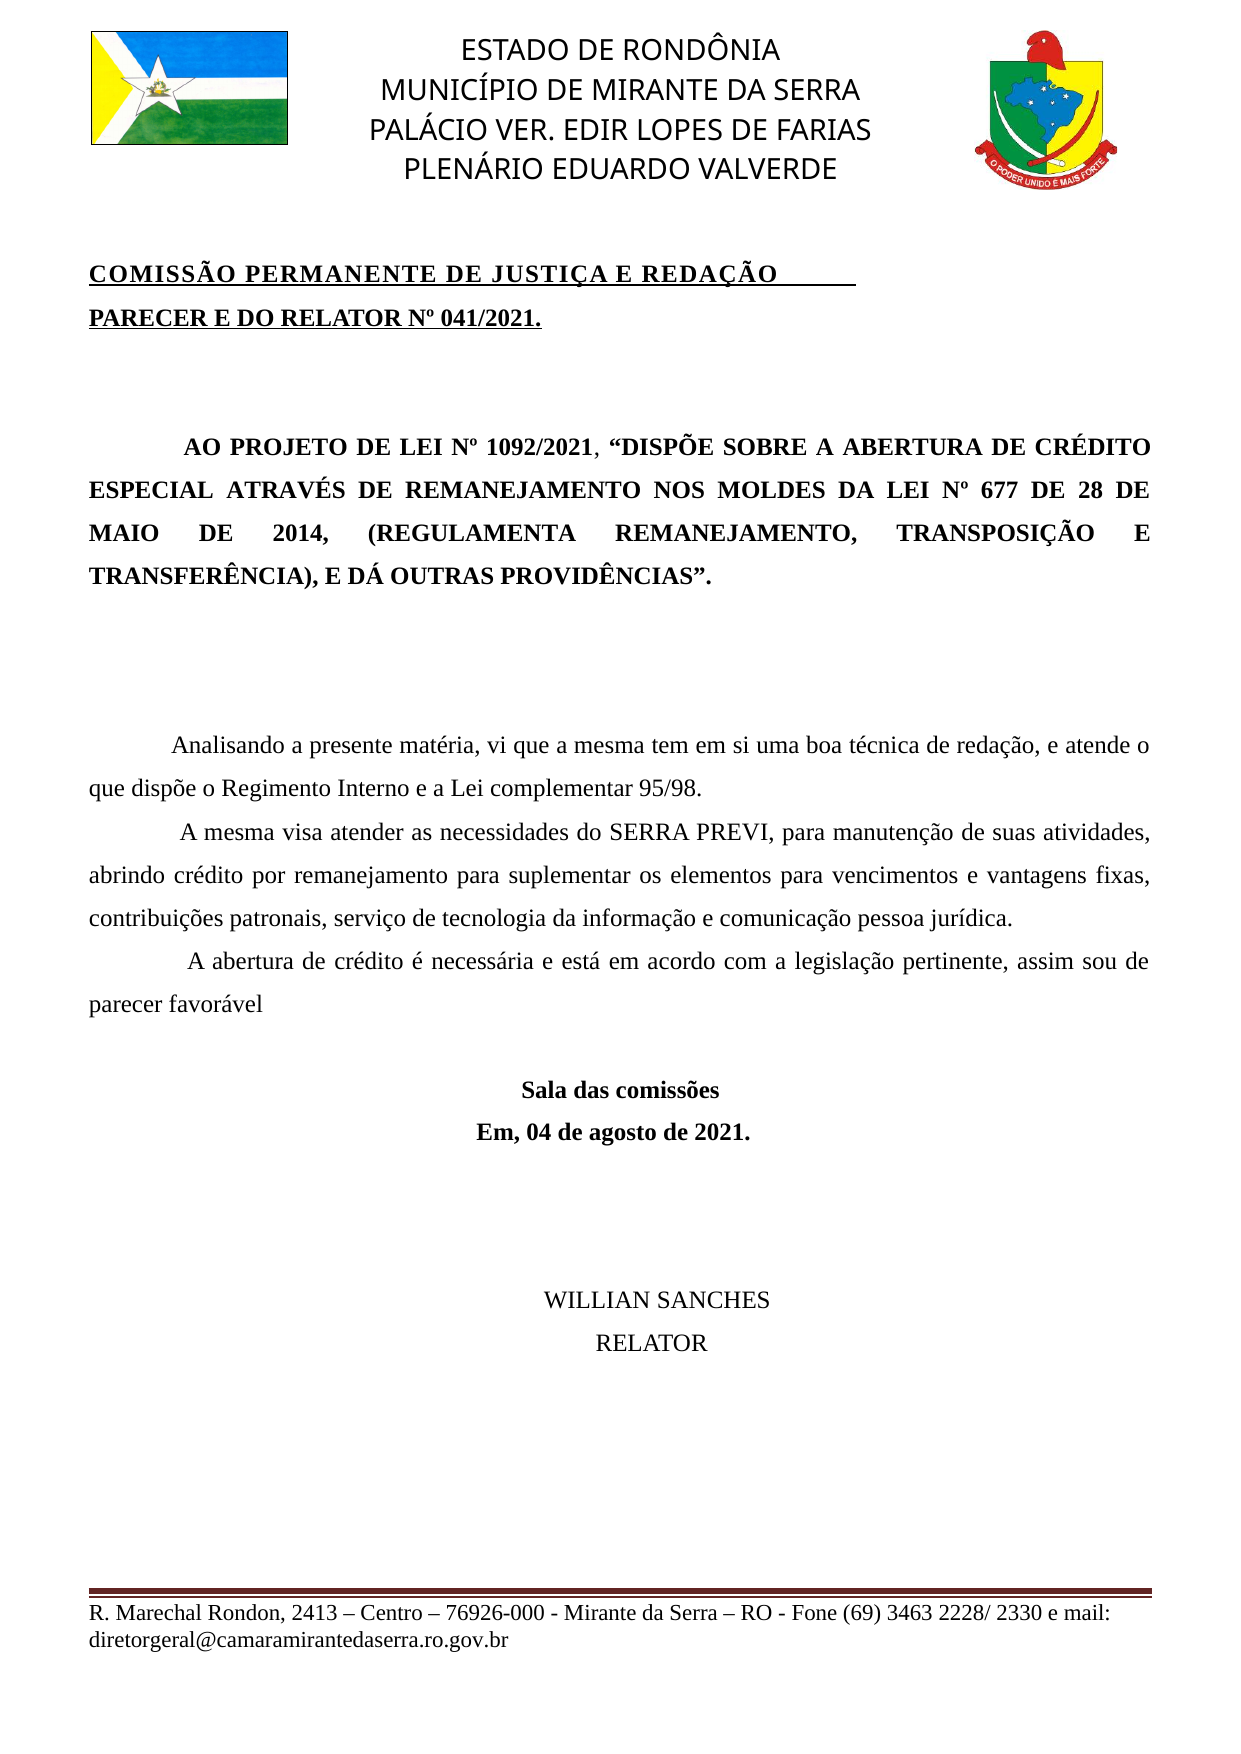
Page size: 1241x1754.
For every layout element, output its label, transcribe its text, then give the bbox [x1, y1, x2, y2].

text AO PROJETO DE LEI Nº 1092/2021, “DISPÕE SOBRE A ABERTURA DE CRÉDITO ESPECIAL ATRAVÉS DE REMANEJAMENTO NOS MOLDES DA LEI Nº 677 DE 28 DE MAIO DE 2014, (REGULAMENTA REMANEJAMENTO, TRANSPOSIÇÃO E TRANSFERÊNCIA), E DÁ OUTRAS PROVIDÊNCIAS”. [89, 432, 1152, 590]
picture [92, 32, 287, 144]
picture [974, 30, 1118, 190]
text A abertura de crédito é necessária e está em acordo com a legislação pertinente, assim sou de parecer favorável [89, 946, 1152, 1018]
text PARECER E DO RELATOR Nº 041/2021. [89, 303, 1152, 331]
text Analisando a presente matéria, vi que a mesma tem em si uma boa técnica de redação, e atende o que dispõe o Regimento Interno e a Lei complementar 95/98. [89, 730, 1152, 802]
text Em, 04 de agosto de 2021. [89, 1117, 1152, 1145]
text Sala das comissões [89, 1075, 1152, 1104]
subtitle COMISSÃO PERMANENTE DE JUSTIÇA E REDAÇÃO [89, 259, 1152, 288]
text WILLIAN SANCHES [89, 1285, 1152, 1314]
text A mesma visa atender as necessidades do SERRA PREVI, para manutenção de suas atividades, abrindo crédito por remanejamento para suplementar os elementos para vencimentos e vantagens fixas, contribuições patronais, serviço de tecnologia da informação e comunicação pessoa jurídica. [89, 817, 1152, 932]
text RELATOR [89, 1328, 1152, 1357]
